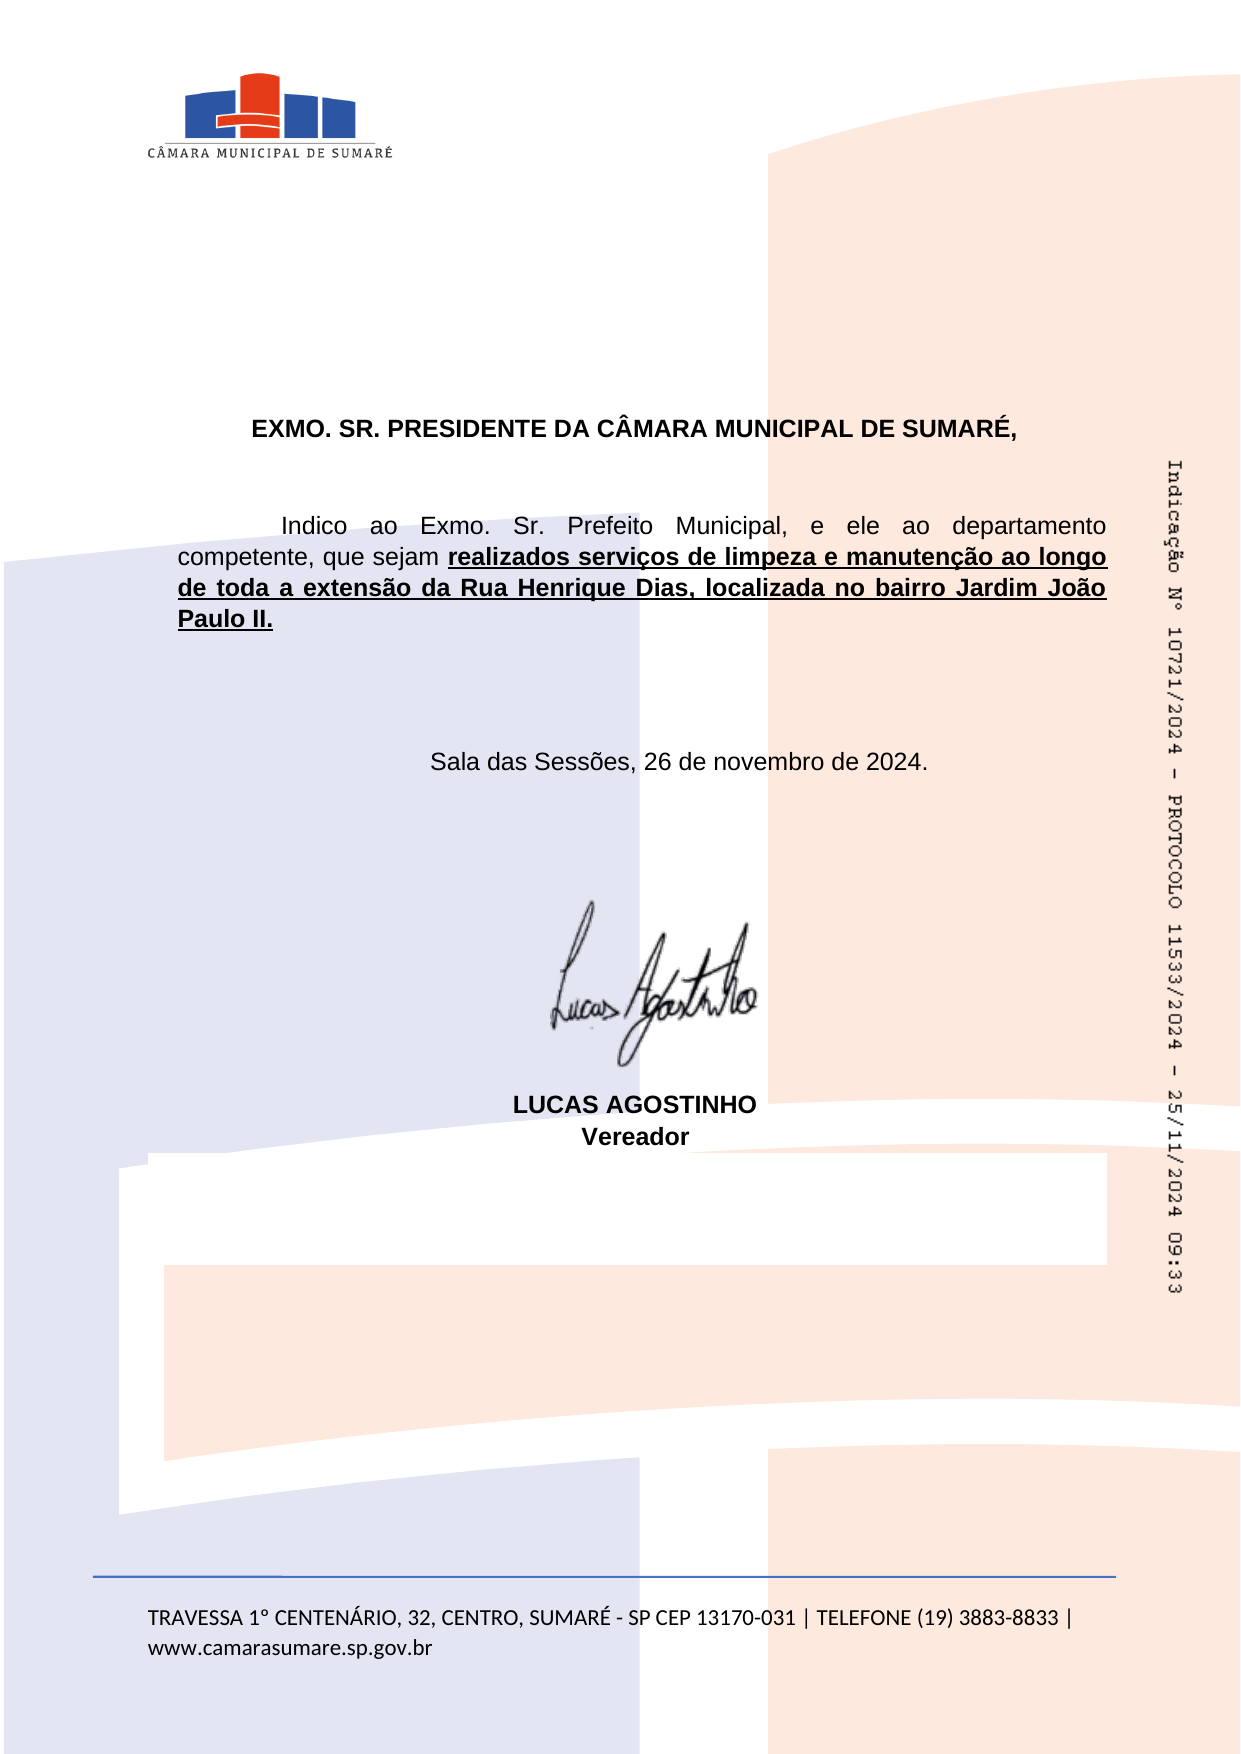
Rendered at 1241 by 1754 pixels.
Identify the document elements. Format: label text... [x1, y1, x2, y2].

text EXMO. SR. PRESIDENTE DA CÂMARA MUNICIPAL DE SUMARÉ, [177, 414, 1107, 443]
text Vereador [177, 1122, 1107, 1150]
picture [505, 889, 809, 1072]
text LUCAS AGOSTINHO [177, 1091, 1107, 1119]
text Indico ao Exmo. Sr. Prefeito Municipal, e ele ao departamento competente, que sejam realizados serviços de limpeza e manutenção ao longo de toda a extensão da Rua Henrique Dias, localizada no bairro Jardim João Paulo II. [177, 511, 1107, 598]
text Sala das Sessões, 26 de novembro de 2024. [177, 747, 1107, 775]
text Indico ao Exmo. Sr. Prefeito Municipal, e ele ao departamento competente, que sejam realizados serviços de limpeza e manutenção ao longo de toda a extensão da Rua Henrique Dias, localizada no bairro Jardim João Paulo II. [177, 599, 1107, 633]
picture [1142, 455, 1205, 1299]
picture [147, 73, 394, 160]
